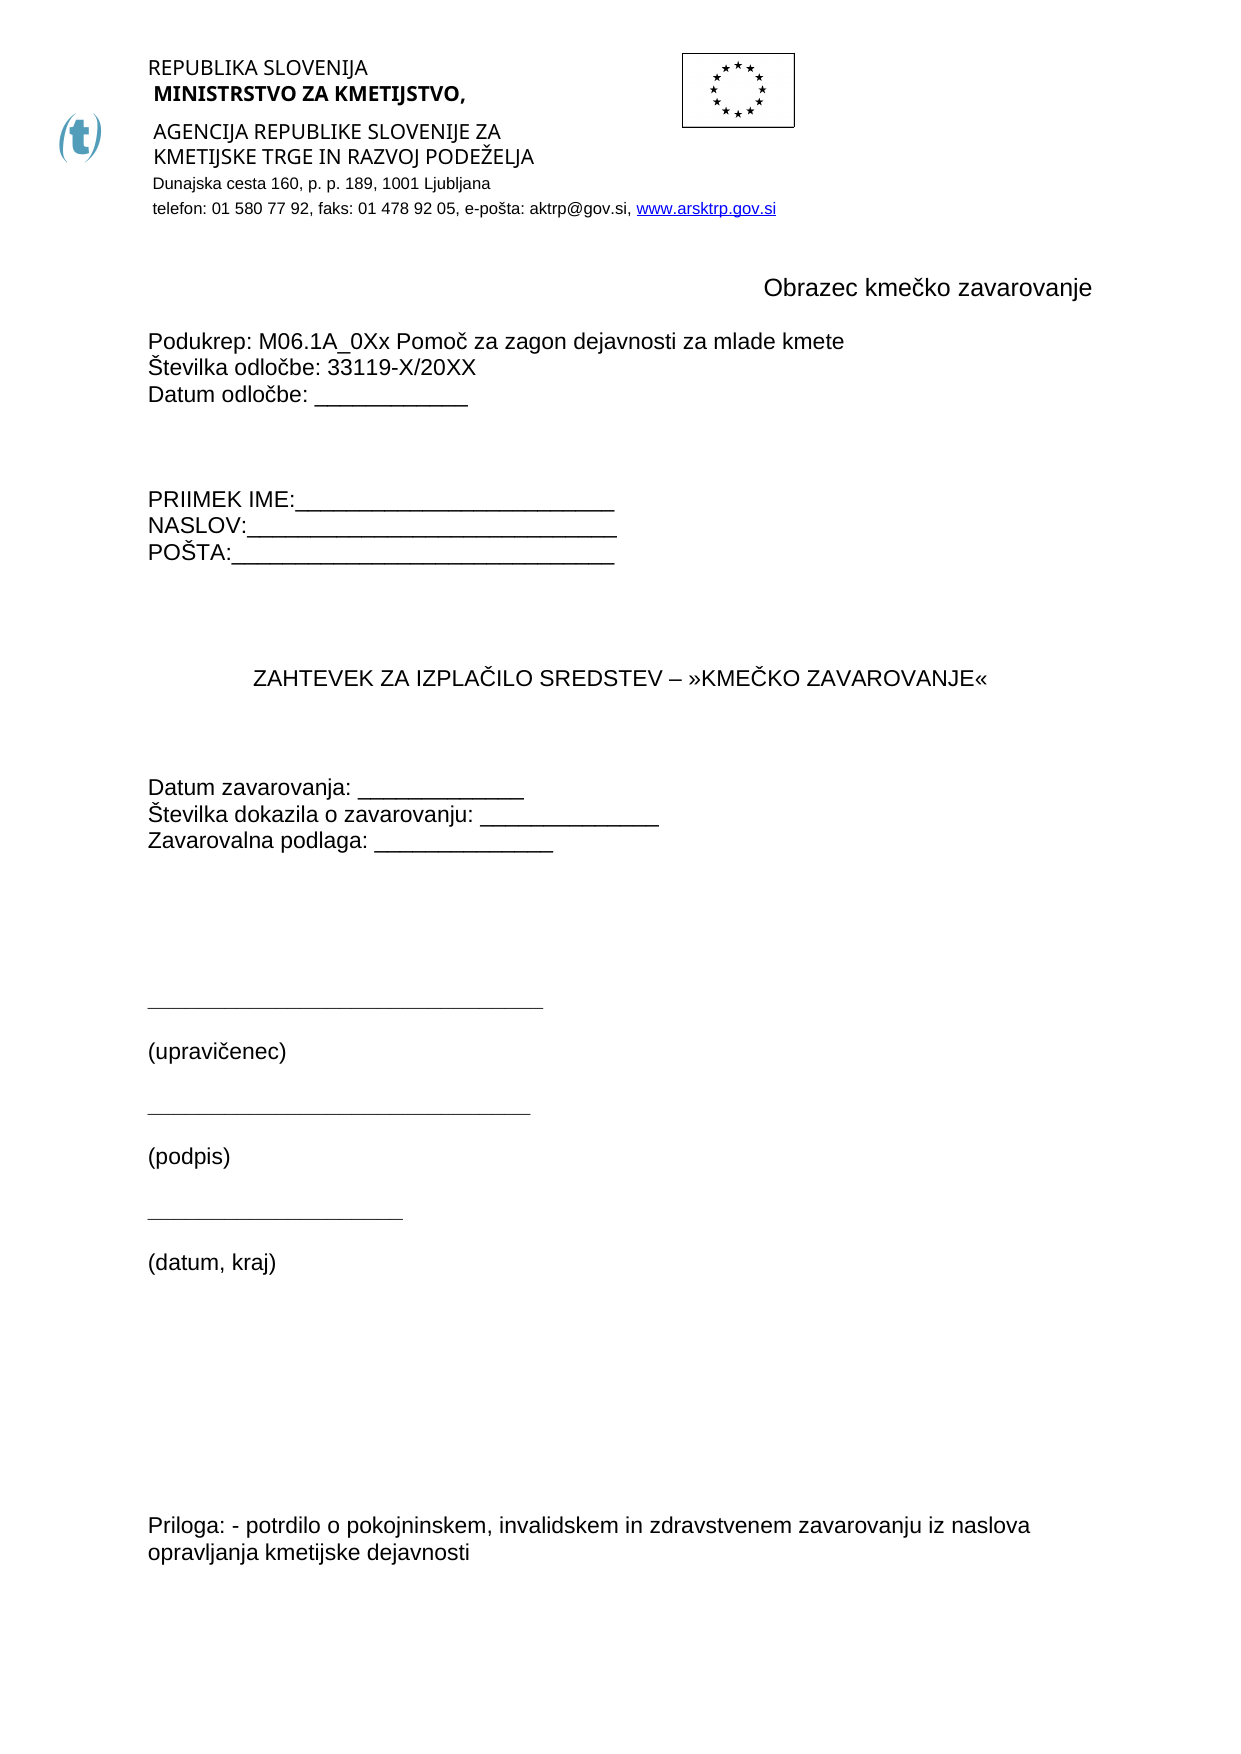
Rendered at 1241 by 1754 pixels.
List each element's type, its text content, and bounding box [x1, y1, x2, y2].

text (datum, kraj) [148, 1249, 1093, 1275]
text (podpis) [148, 1143, 1093, 1169]
text ____________________ [148, 1196, 1093, 1222]
text _______________________________ [148, 985, 1093, 1011]
text Številka dokazila o zavarovanju: ______________ [148, 801, 1093, 827]
text Priloga: - potrdilo o pokojninskem, invalidskem in zdravstvenem zavarovanju iz naslova opravljanja kmetijske dejavnosti [148, 1512, 1093, 1565]
subtitle ZAHTEVEK ZA IZPLAČILO SREDSTEV – »KMEČKO ZAVAROVANJE« [148, 665, 1093, 691]
text Zavarovalna podlaga: ______________ [148, 827, 1093, 853]
text ______________________________ [148, 1091, 1093, 1117]
text (upravičenec) [148, 1038, 1093, 1064]
text Obrazec kmečko zavarovanje [148, 273, 1093, 302]
text POŠTA:______________________________ [148, 539, 1093, 565]
text Datum zavarovanja: _____________ [148, 774, 1093, 801]
text PRIIMEK IME:_________________________ [148, 486, 1093, 512]
text NASLOV:_____________________________ [148, 512, 1093, 539]
text Številka odločbe: 33119-X/20XX [148, 354, 1093, 381]
text Podukrep: M06.1A_0Xx Pomoč za zagon dejavnosti za mlade kmete [148, 328, 1093, 354]
text Datum odločbe: ____________ [148, 381, 1093, 407]
